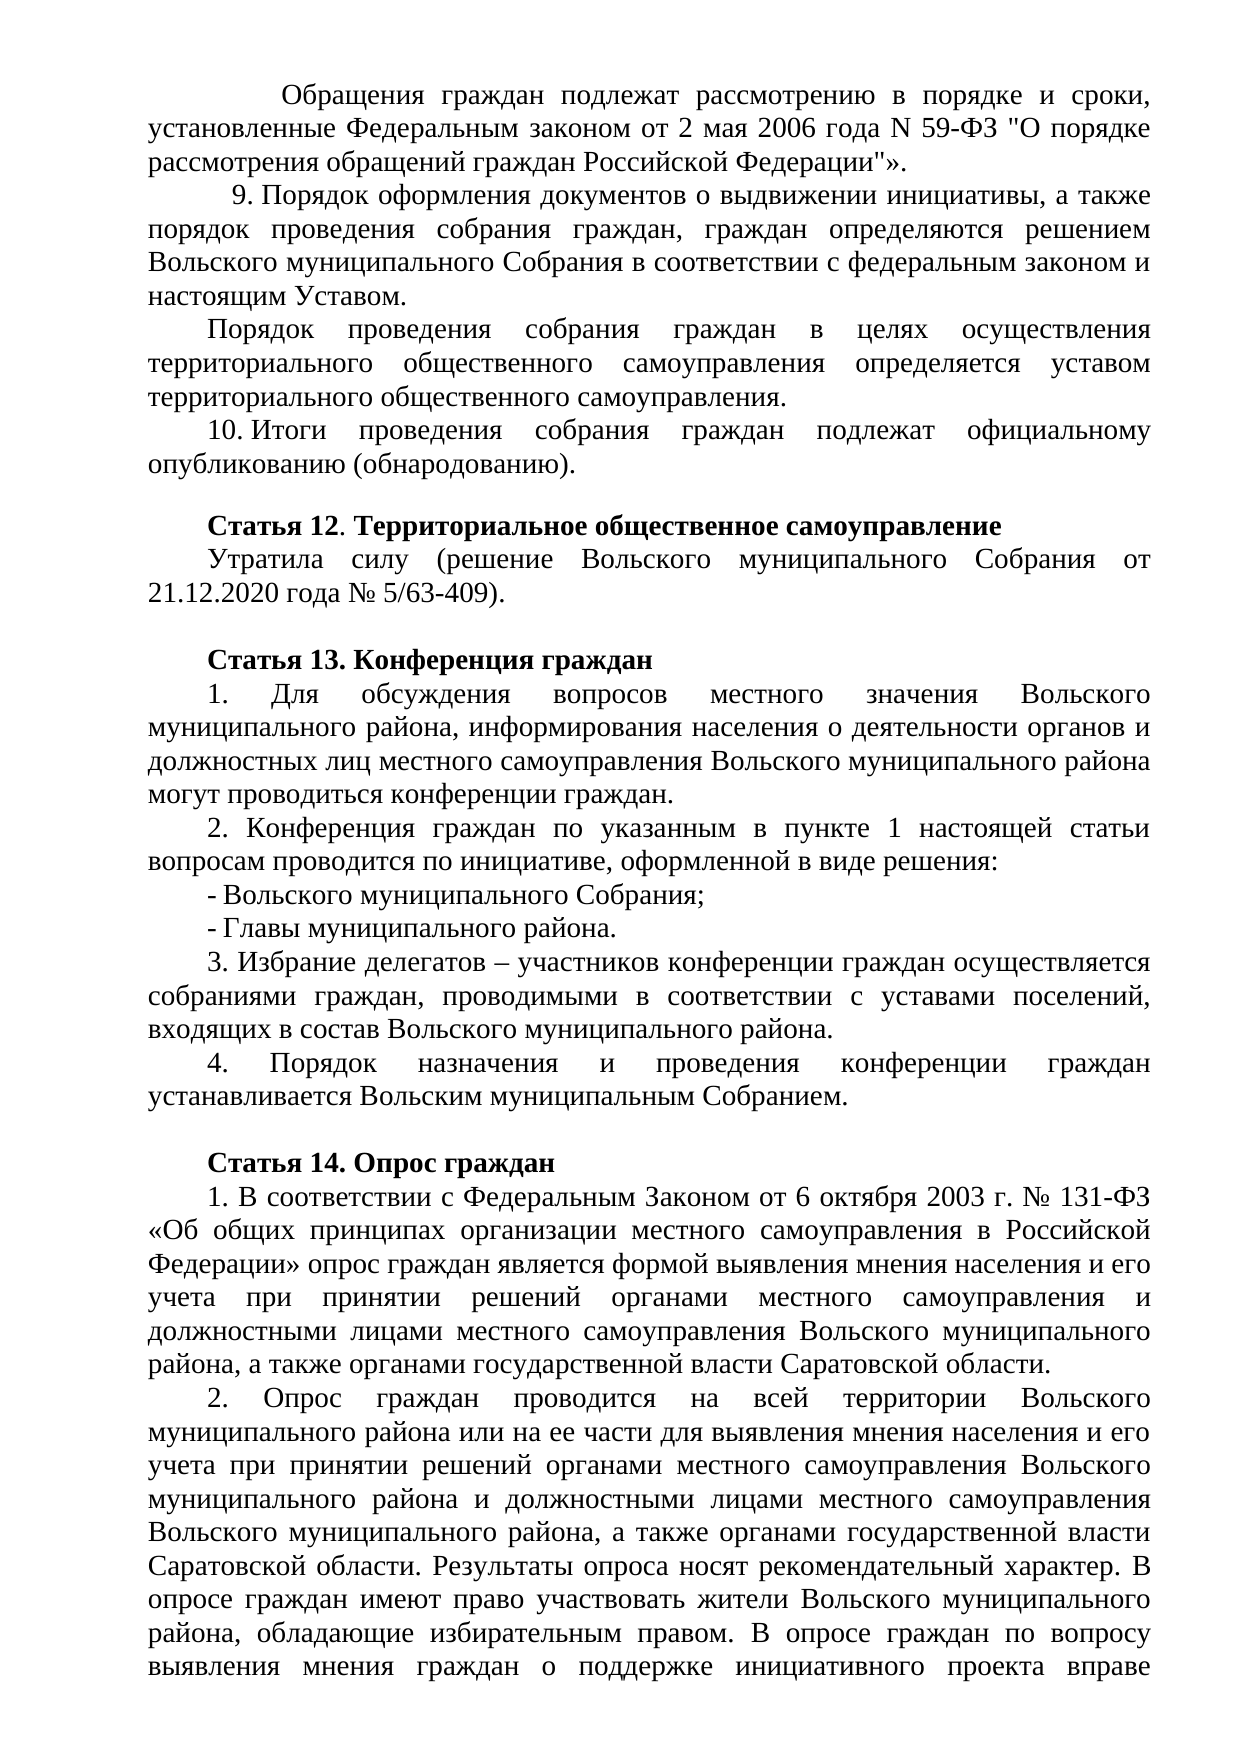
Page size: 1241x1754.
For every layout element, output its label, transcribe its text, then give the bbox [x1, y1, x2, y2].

list Главы муниципального района. [148, 911, 1152, 944]
text Утратила силу (решение Вольского муниципального Собрания от 21.12.2020 года № 5/63-409). [148, 542, 1152, 609]
text 9. Порядок оформления документов о выдвижении инициативы, а также порядок проведения собрания граждан, граждан определяются решением Вольского муниципального Собрания в соответствии с федеральным законом и настоящим Уставом. [148, 177, 1152, 312]
text 3. Избрание делегатов – участников конференции граждан осуществляется собраниями граждан, проводимыми в соответствии с уставами поселений, входящих в состав Вольского муниципального района. [148, 944, 1152, 1045]
text Обращения граждан подлежат рассмотрению в порядке и сроки, установленные Федеральным законом от 2 мая 2006 года N 59-ФЗ "О порядке рассмотрения обращений граждан Российской Федерации"». [148, 77, 1152, 177]
text Порядок проведения собрания граждан в целях осуществления территориального общественного самоуправления определяется уставом территориального общественного самоуправления. [148, 312, 1152, 412]
text 10. Итоги проведения собрания граждан подлежат официальному опубликованию (обнародованию). [148, 412, 1152, 479]
list Вольского муниципального Собрания; [148, 877, 1152, 911]
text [148, 1380, 1152, 1682]
text Статья 14. Опрос граждан [148, 1145, 1152, 1179]
text Статья 12. Территориальное общественное самоуправление [148, 508, 1152, 542]
subtitle Статья 13. Конференция граждан [148, 642, 1152, 676]
text 2. Конференция граждан по указанным в пункте 1 настоящей статьи вопросам проводится по инициативе, оформленной в виде решения: [148, 810, 1152, 877]
text 1. В соответствии с Федеральным Законом от 6 октября 2003 г. № 131-ФЗ «Об общих принципах организации местного самоуправления в Российской Федерации» опрос граждан является формой выявления мнения населения и его учета при принятии решений органами местного самоуправления и должностными лицами местного самоуправления Вольского муниципального района, а также органами государственной власти Саратовской области. [148, 1179, 1152, 1380]
text 1. Для обсуждения вопросов местного значения Вольского муниципального района, информирования населения о деятельности органов и должностных лиц местного самоуправления Вольского муниципального района могут проводиться конференции граждан. [148, 676, 1152, 810]
text 4. Порядок назначения и проведения конференции граждан устанавливается Вольским муниципальным Собранием. [148, 1045, 1152, 1112]
